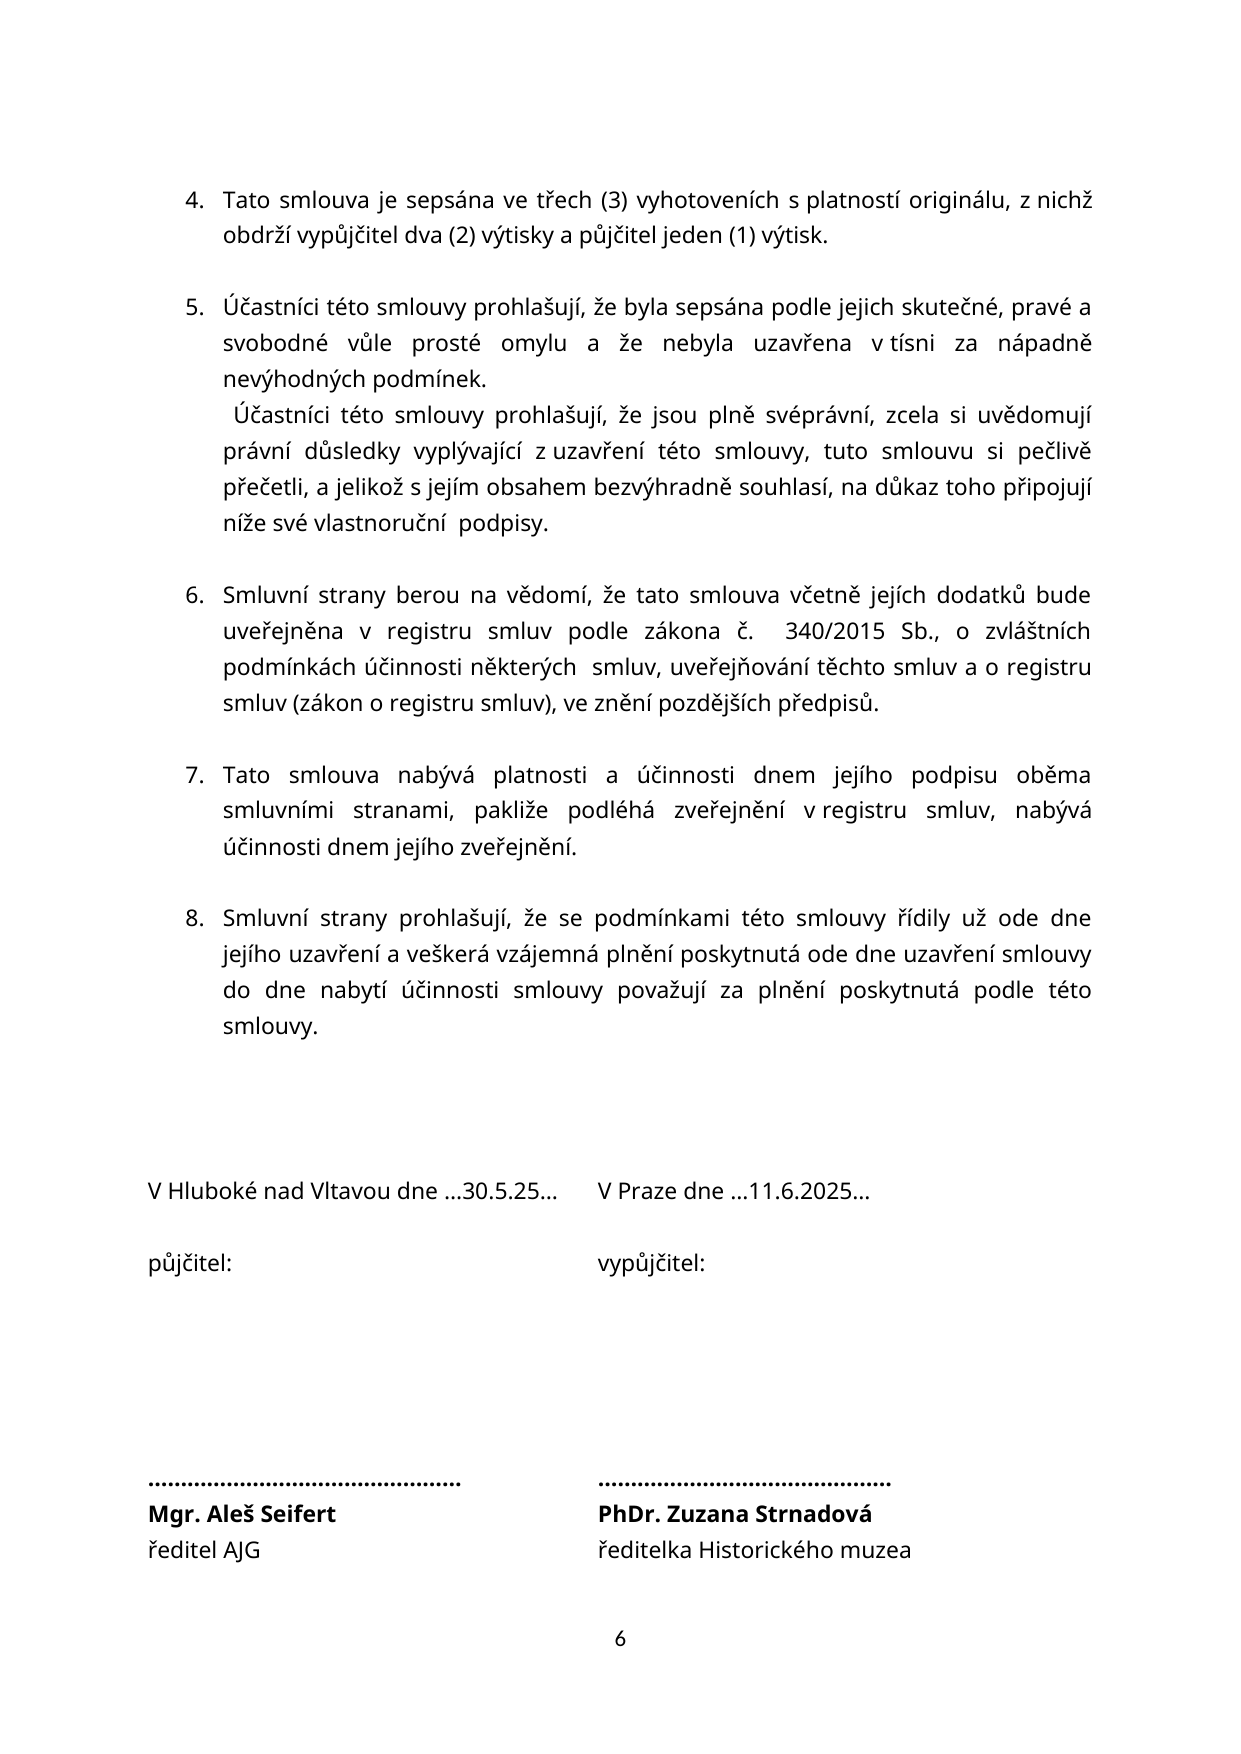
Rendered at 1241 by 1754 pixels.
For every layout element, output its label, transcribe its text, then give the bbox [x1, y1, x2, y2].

text půjčitel: vypůjčitel: [148, 1247, 1093, 1278]
list Tato smlouva nabývá platnosti a účinnosti dnem jejího podpisu oběma smluvními stranami, pakliže podléhá zveřejnění v registru smluv, nabývá účinnosti dnem jejího zveřejnění. [185, 758, 1093, 862]
list Tato smlouva je sepsána ve třech (3) vyhotoveních s platností originálu, z nichž obdrží vypůjčitel dva (2) výtisky a půjčitel jeden (1) výtisk. [185, 183, 1093, 251]
list Smluvní strany berou na vědomí, že tato smlouva včetně jejích dodatků bude uveřejněna v registru smluv podle zákona č. 340/2015 Sb., o zvláštních podmínkách účinnosti některých smluv, uveřejňování těchto smluv a o registru smluv (zákon o registru smluv), ve znění pozdějších předpisů. [185, 579, 1093, 718]
text ředitel AJG ředitelka Historického muzea [148, 1534, 1093, 1601]
list Smluvní strany prohlašují, že se podmínkami této smlouvy řídily už ode dne jejího uzavření a veškerá vzájemná plnění poskytnutá ode dne uzavření smlouvy do dne nabytí účinnosti smlouvy považují za plnění poskytnutá podle této smlouvy. [185, 902, 1093, 1041]
text Mgr. Aleš Seifert PhDr. Zuzana Strnadová [148, 1498, 1093, 1529]
text ………………………………………… ……………………………………… [148, 1462, 1093, 1493]
list Účastníci této smlouvy prohlašují, že byla sepsána podle jejich skutečné, pravé a svobodné vůle prosté omylu a že nebyla uzavřena v tísni za nápadně nevýhodných podmínek. [185, 291, 1093, 394]
text Účastníci této smlouvy prohlašují, že jsou plně svéprávní, zcela si uvědomují právní důsledky vyplývající z uzavření této smlouvy, tuto smlouvu si pečlivě přečetli, a jelikož s jejím obsahem bezvýhradně souhlasí, na důkaz toho připojují níže své vlastnoruční podpisy. [223, 399, 1093, 538]
text V Hluboké nad Vltavou dne …30.5.25… V Praze dne …11.6.2025… [148, 1175, 1093, 1206]
